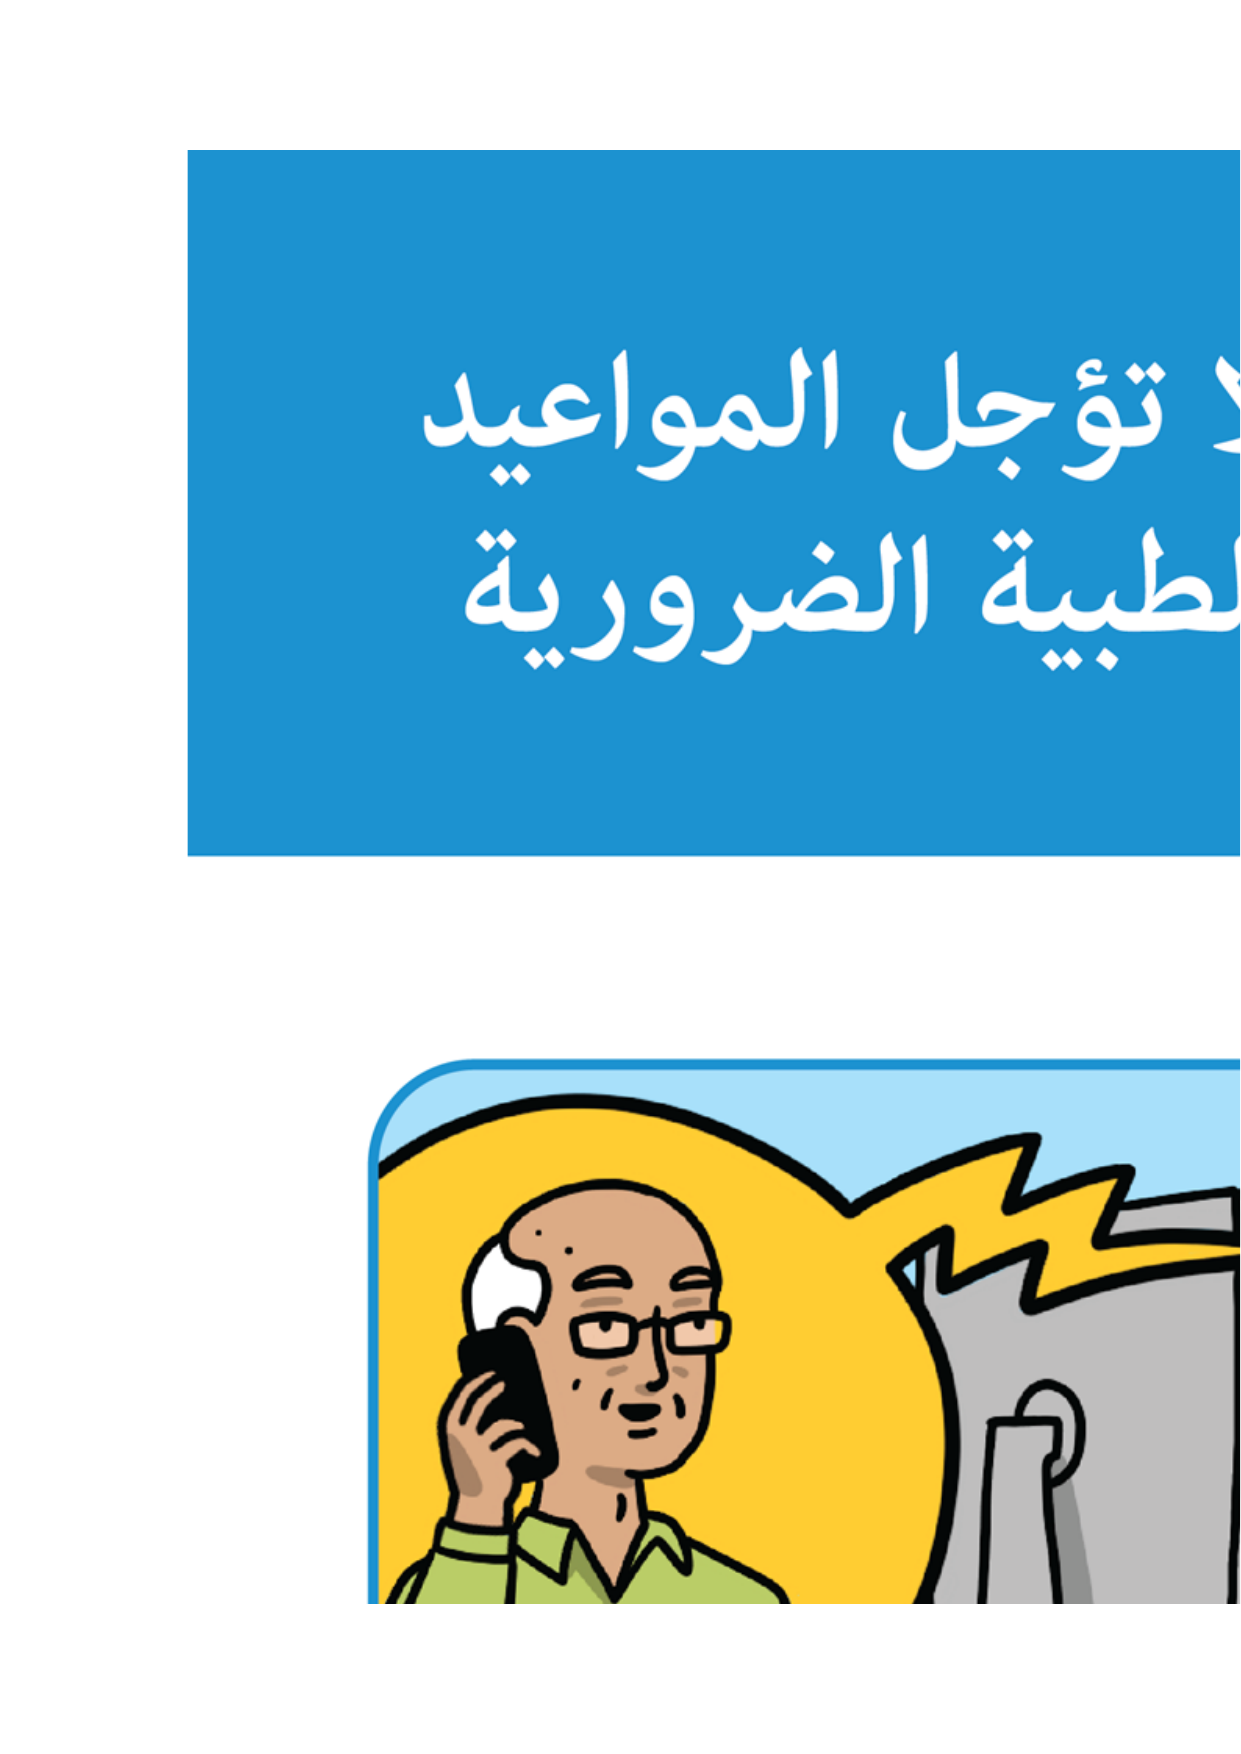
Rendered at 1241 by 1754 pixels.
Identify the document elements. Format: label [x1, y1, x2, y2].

picture [187, 150, 1241, 853]
picture [187, 856, 1241, 1604]
